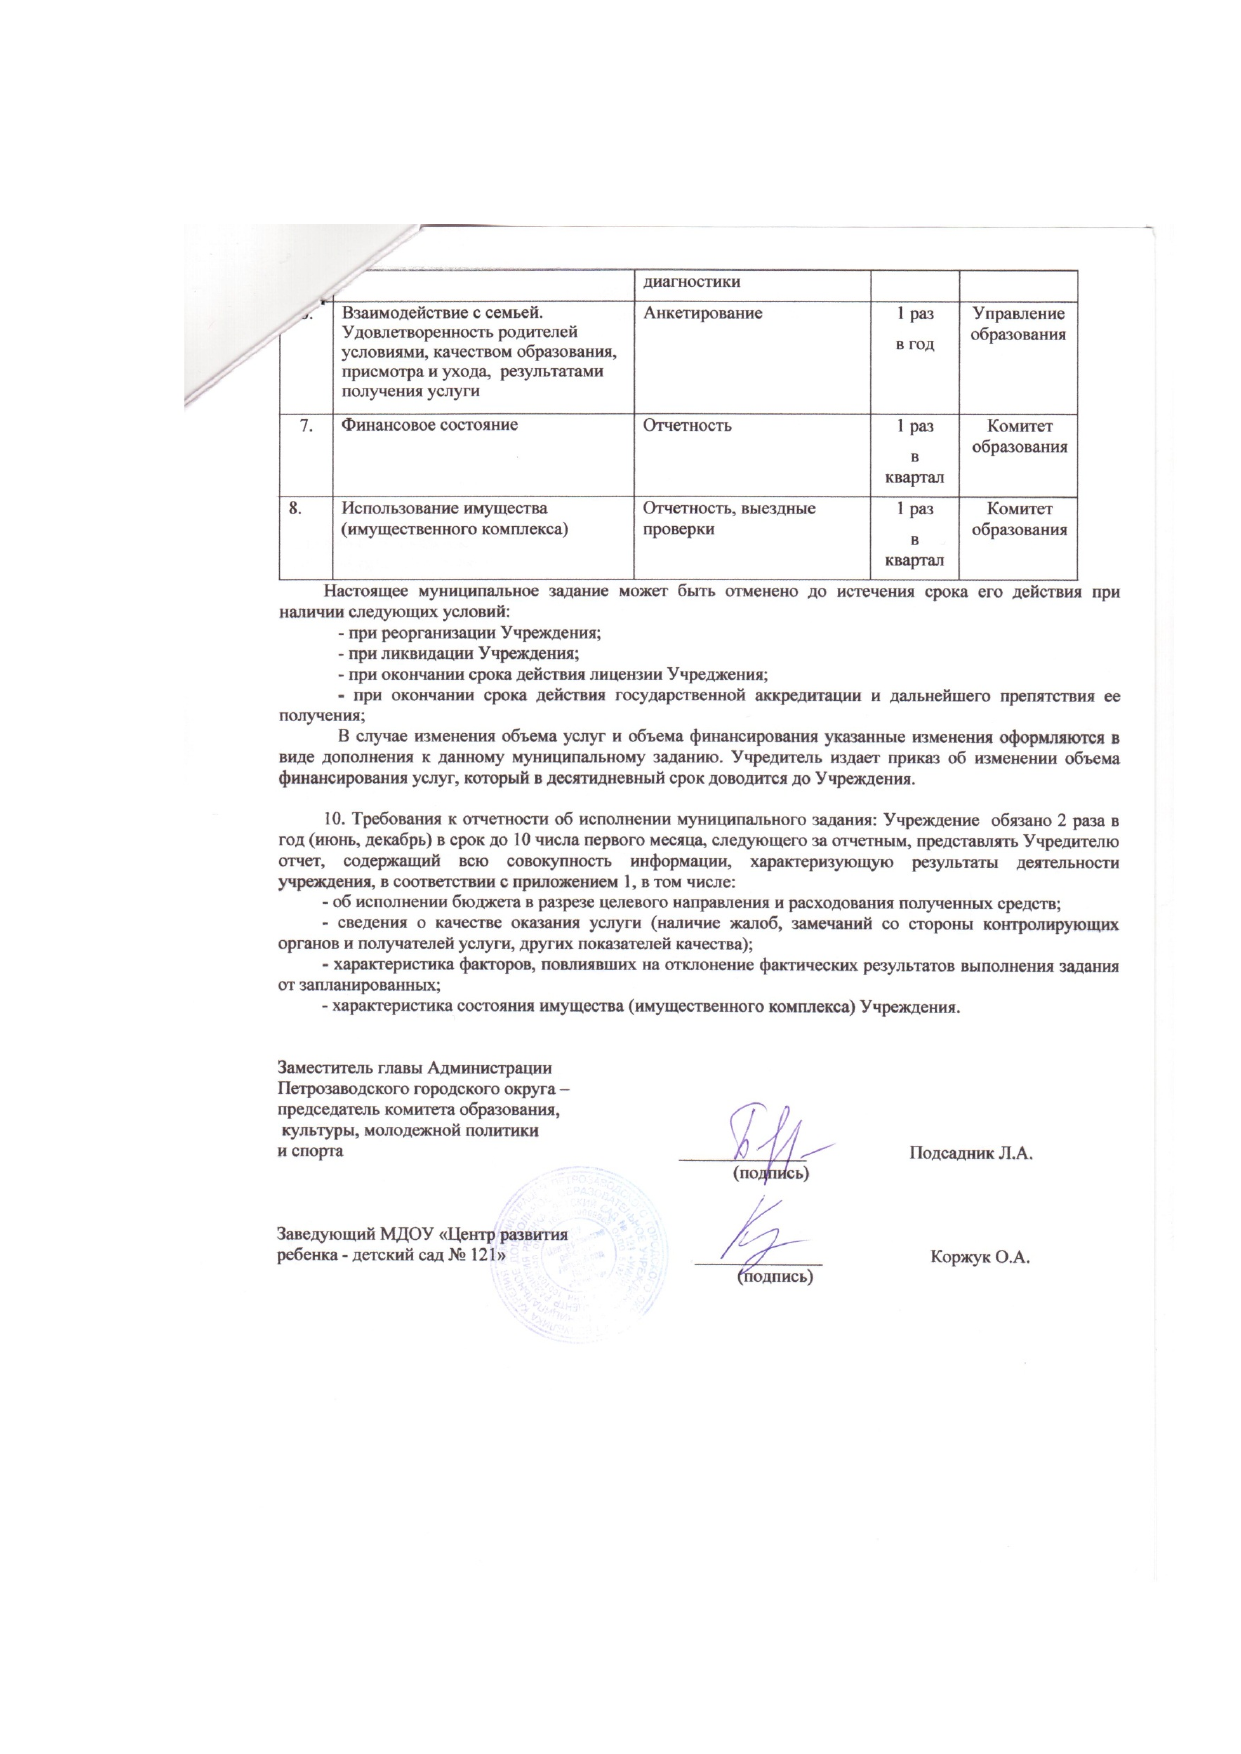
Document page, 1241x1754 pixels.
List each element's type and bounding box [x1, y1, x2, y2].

picture [177, 224, 1179, 1603]
